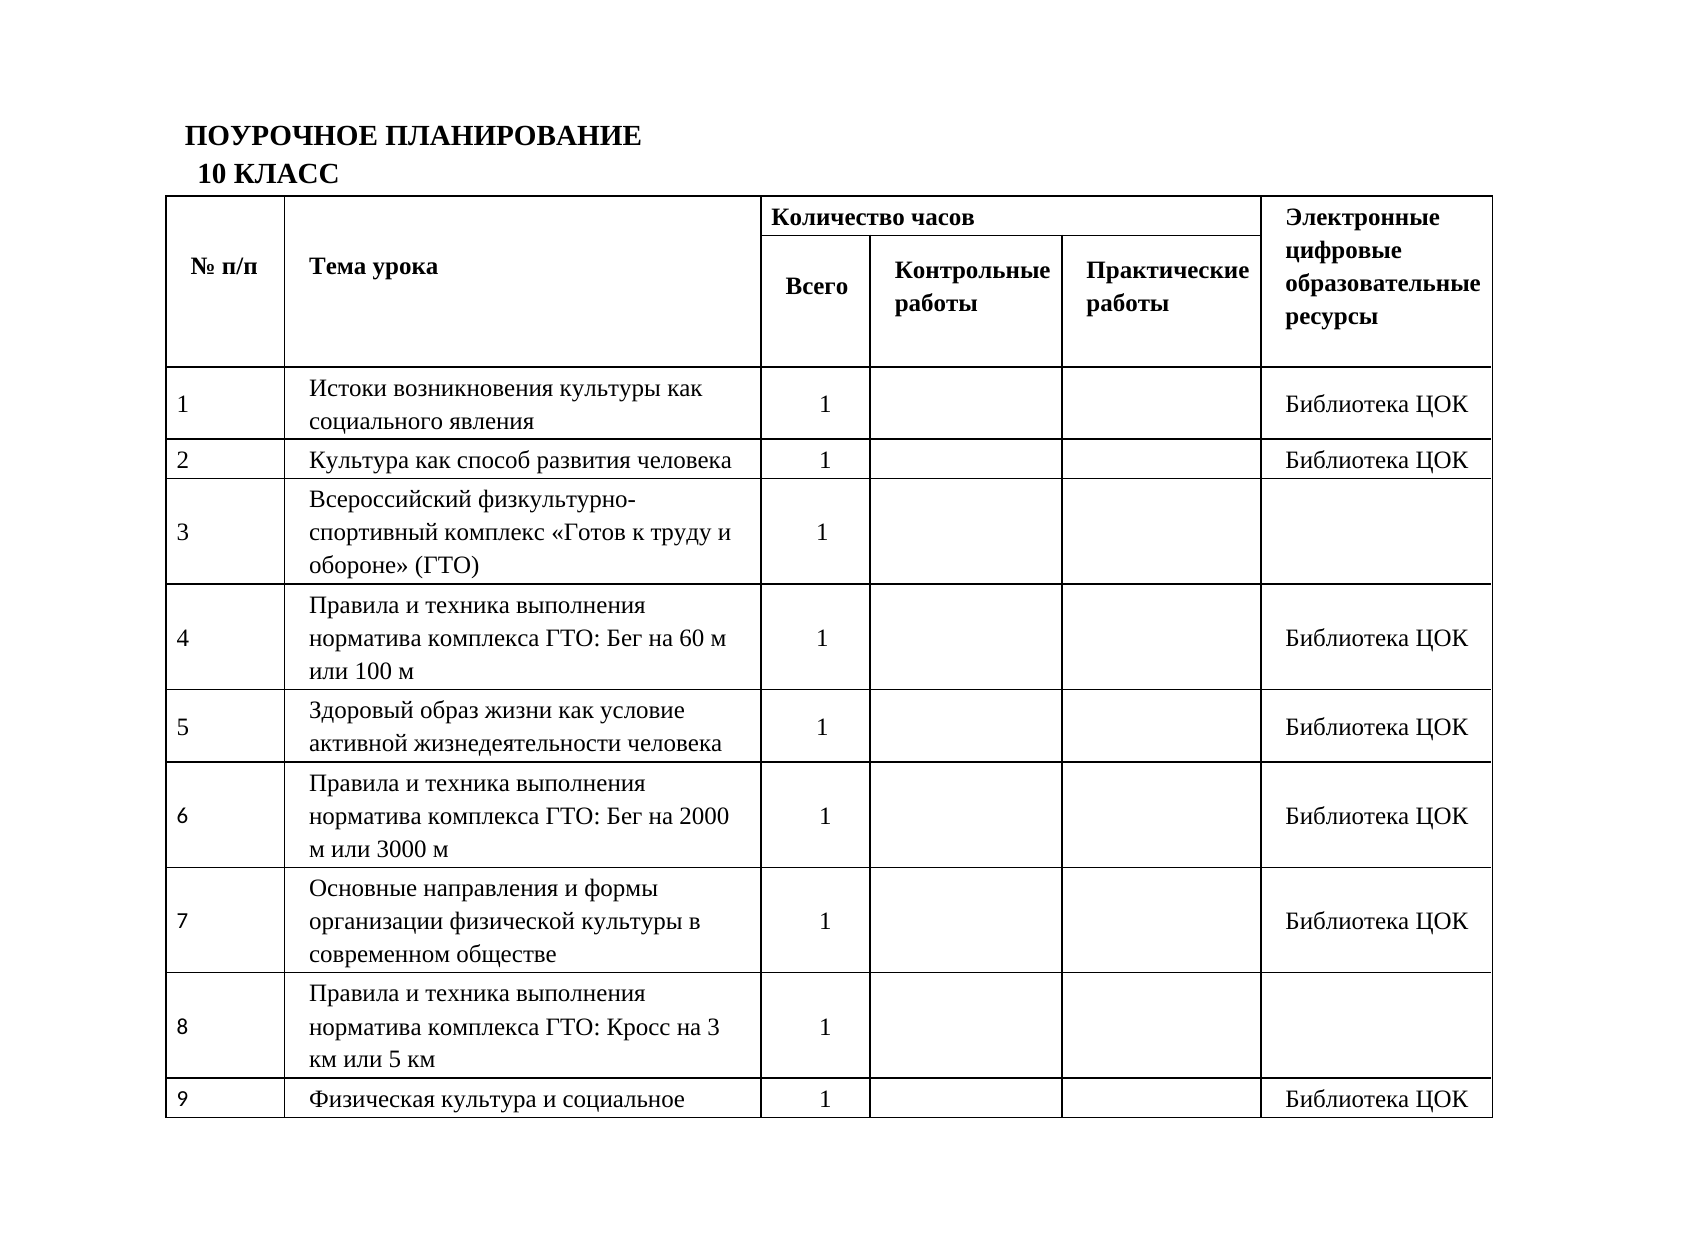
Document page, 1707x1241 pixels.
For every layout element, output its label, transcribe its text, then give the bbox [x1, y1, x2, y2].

table_cell 6 [167, 763, 284, 866]
table_cell Библиотека ЦОК [1262, 1077, 1492, 1117]
table_cell 9 [167, 1079, 284, 1117]
table_cell 4 [167, 585, 284, 688]
table_cell [1063, 973, 1260, 1077]
table_cell 1 [762, 440, 869, 478]
table_cell [871, 585, 1061, 688]
table_cell 1 [762, 973, 869, 1077]
table_cell 1 [762, 368, 869, 438]
text ПОУРОЧНОЕ ПЛАНИРОВАНИЕ [177, 118, 1618, 152]
table_cell 1 [762, 585, 869, 688]
table_cell Здоровый образ жизни как условие активной жизнедеятельности человека [285, 690, 760, 761]
table_cell Основные направления и формы организации физической культуры в современном обществе [285, 868, 760, 972]
table_cell Библиотека ЦОК [1262, 866, 1492, 972]
table_cell [871, 690, 1061, 761]
table_cell [1063, 440, 1260, 478]
table_cell 1 [762, 868, 869, 972]
table_cell [1063, 585, 1260, 688]
text 10 КЛАСС [190, 157, 1618, 190]
table_cell Библиотека ЦОК [1262, 583, 1492, 688]
table_cell 1 [762, 690, 869, 761]
table_cell [871, 868, 1061, 972]
table_cell Культура как способ развития человека [285, 440, 760, 478]
table_cell Практические работы [1063, 236, 1260, 366]
table_cell [871, 440, 1061, 478]
table_cell 7 [167, 868, 284, 972]
table_cell [1063, 763, 1260, 866]
table_cell 2 [167, 440, 284, 478]
table_cell Правила и техника выполнения норматива комплекса ГТО: Бег на 2000 м или 3000 м [285, 763, 760, 866]
table_cell [871, 479, 1061, 583]
table_cell 1 [762, 763, 869, 866]
table_cell Истоки возникновения культуры как социального явления [285, 368, 760, 438]
table_cell [871, 368, 1061, 438]
table_cell 1 [762, 479, 869, 583]
table_cell Всего [762, 236, 869, 366]
table_header Тема урока [285, 197, 760, 366]
table_cell 8 [167, 973, 284, 1077]
table_cell [1063, 368, 1260, 438]
table_cell [1063, 1079, 1260, 1117]
table_cell [871, 973, 1061, 1077]
table_cell [871, 763, 1061, 866]
table_cell 1 [762, 1079, 869, 1117]
table_cell Правила и техника выполнения норматива комплекса ГТО: Кросс на 3 км или 5 км [285, 973, 760, 1077]
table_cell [285, 1079, 760, 1117]
table_cell Библиотека ЦОК [1262, 761, 1492, 866]
table_cell 1 [167, 368, 284, 438]
table_cell [1262, 478, 1492, 583]
table_cell Контрольные работы [871, 236, 1061, 366]
table_cell Библиотека ЦОК [1262, 366, 1492, 438]
table_cell Библиотека ЦОК [1262, 689, 1492, 761]
table_cell [1063, 868, 1260, 972]
table_cell [1063, 690, 1260, 761]
table_cell [871, 1079, 1061, 1117]
table_header № п/п [167, 197, 284, 366]
table_cell [1262, 972, 1492, 1077]
table_cell 3 [167, 479, 284, 583]
table_header Количество часов [762, 197, 1260, 234]
table_cell 5 [167, 690, 284, 761]
table_cell [1063, 479, 1260, 583]
table_cell Всероссийский физкультурно-спортивный комплекс «Готов к труду и обороне» (ГТО) [285, 479, 760, 583]
table_cell Библиотека ЦОК [1262, 438, 1492, 478]
table_header Электронные цифровые образовательные ресурсы [1262, 197, 1492, 366]
table_cell Правила и техника выполнения норматива комплекса ГТО: Бег на 60 м или 100 м [285, 585, 760, 688]
